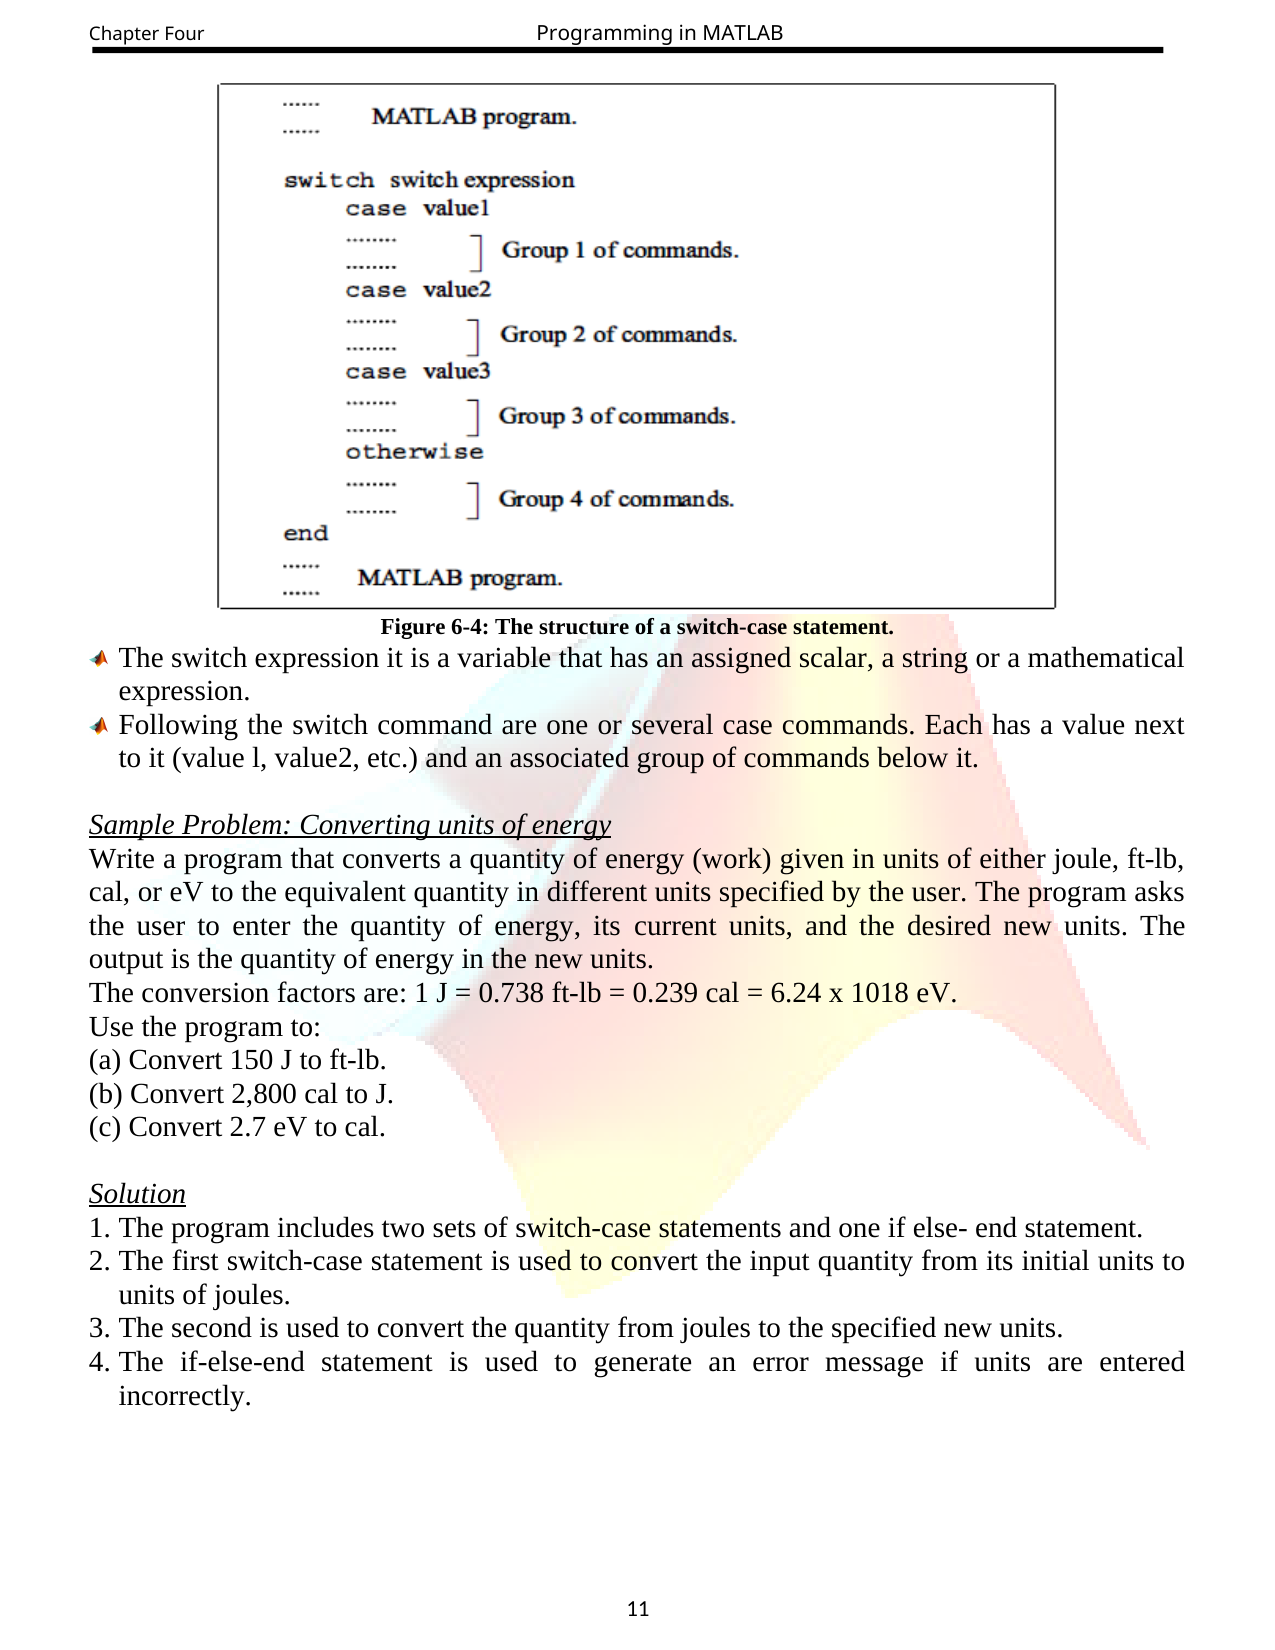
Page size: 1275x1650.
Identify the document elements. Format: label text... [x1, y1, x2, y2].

picture [89, 650, 108, 667]
list The program includes two sets of switch-case statements and one if else- end statement. [89, 1210, 1186, 1243]
text (c) Convert 2.7 eV to cal. [89, 1109, 1186, 1143]
list Following the switch command are one or several case commands. Each has a value next to it (value l, value2, etc.) and an associated group of commands below it. [89, 707, 1186, 774]
list The if-else-end statement is used to generate an error message if units are entered incorrectly. [89, 1344, 1186, 1411]
list The second is used to convert the quantity from joules to the specified new units. [89, 1311, 1186, 1344]
list The switch expression it is a variable that has an assigned scalar, a string or a mathematical expression. [89, 640, 1186, 707]
text Use the program to: [89, 1009, 1186, 1042]
text Write a program that converts a quantity of energy (work) given in units of either joule, ft-lb, cal, or eV to the equivalent quantity in different units specified by the user. The program asks the user to enter the quantity of energy, its current units, and the desired new units. The output is the quantity of energy in the new units. [89, 841, 1186, 975]
list The first switch-case statement is used to convert the input quantity from its initial units to units of joules. [89, 1243, 1186, 1311]
text Sample Problem: Converting units of energy [89, 807, 1186, 841]
picture [89, 717, 108, 735]
text Solution [89, 1176, 1186, 1210]
text The conversion factors are: 1 J = 0.738 ft-lb = 0.239 cal = 6.24 x 1018 eV. [89, 975, 1186, 1009]
text Figure 6-4: The structure of a switch-case statement. [89, 613, 1186, 640]
text (a) Convert 150 J to ft-lb. [89, 1042, 1186, 1076]
text (b) Convert 2,800 cal to J. [89, 1076, 1186, 1109]
